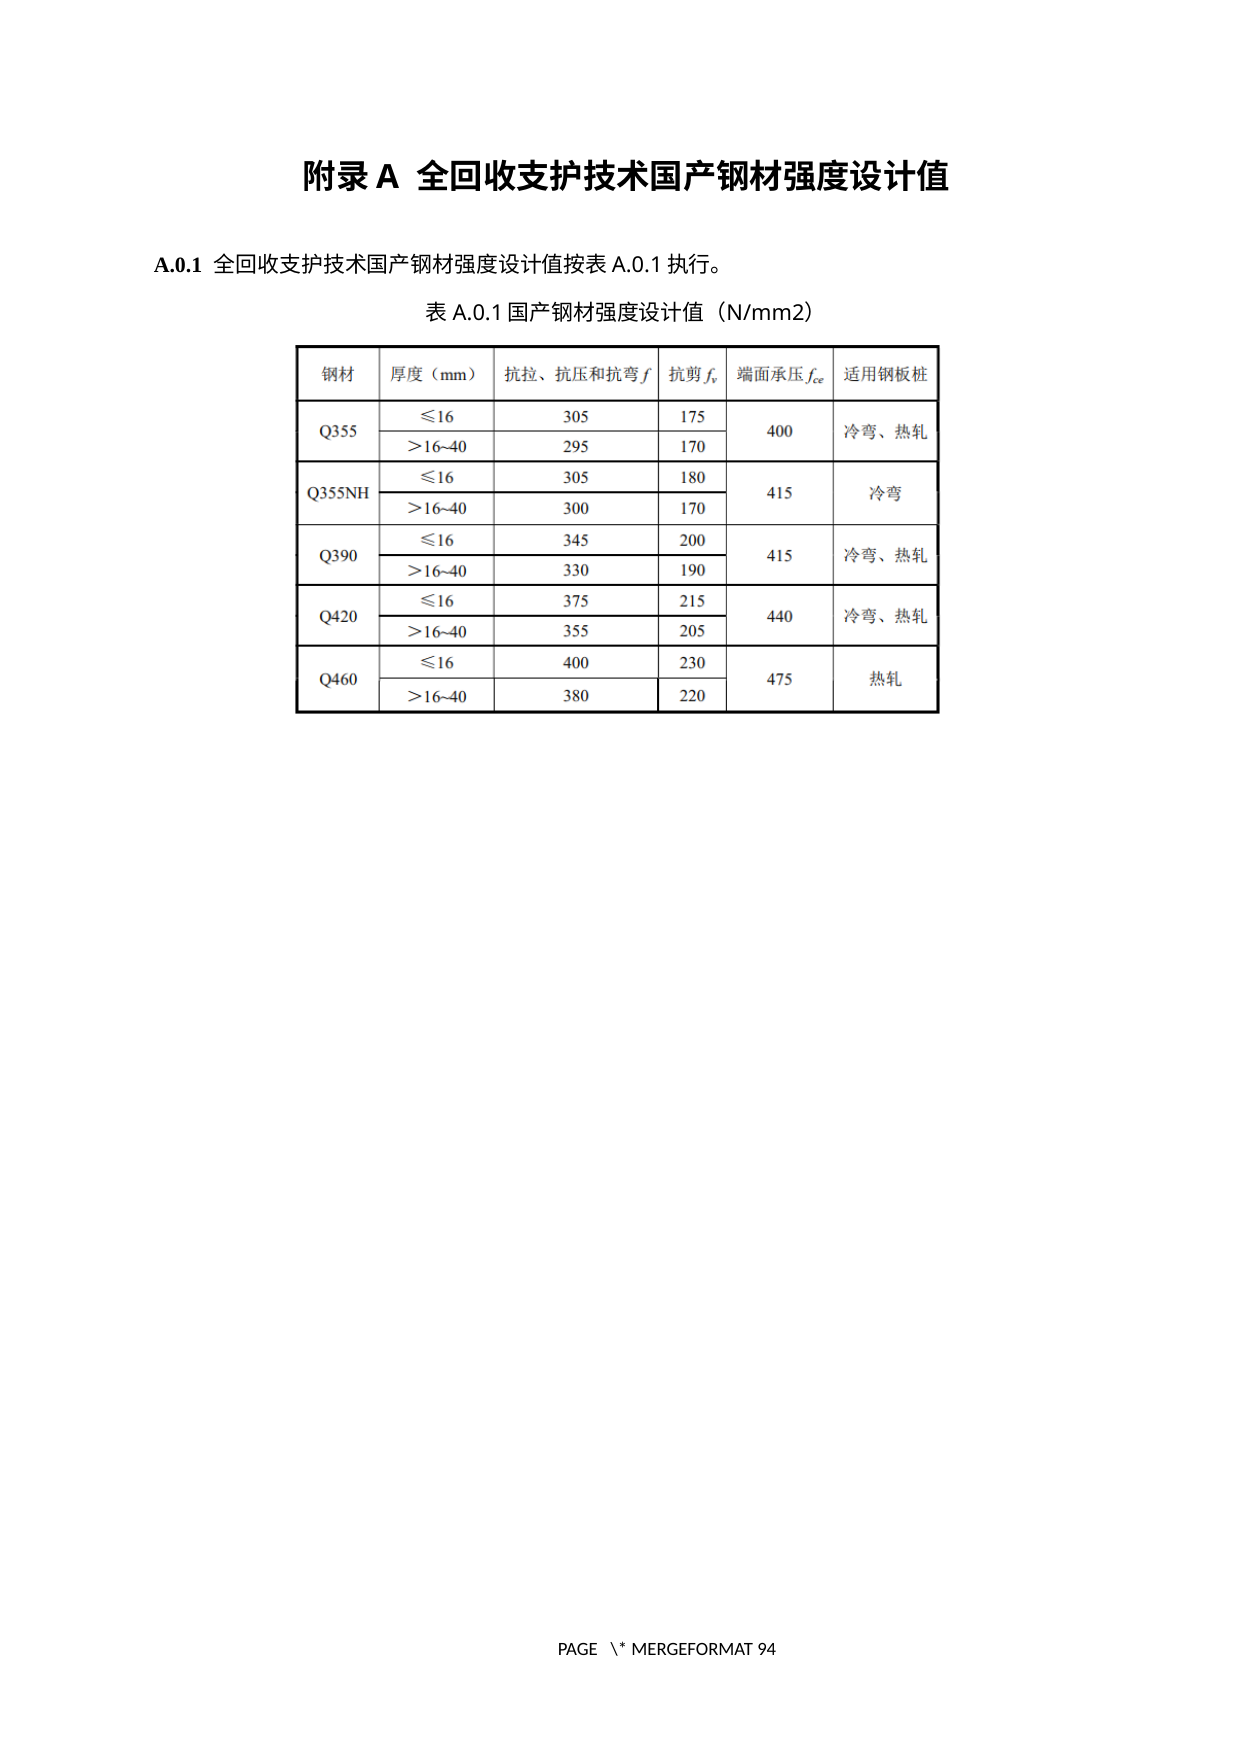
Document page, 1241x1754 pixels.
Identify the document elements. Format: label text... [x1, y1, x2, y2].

list A.0.1 全回收支护技术国产钢材强度设计值按表A.0.1执行。 [153, 247, 1098, 279]
subtitle 附录A 全回收支护技术国产钢材强度设计值 [153, 141, 1098, 206]
text 表 A.0.1国产钢材强度设计值（N/mm2） [153, 295, 1098, 327]
picture [279, 341, 956, 727]
